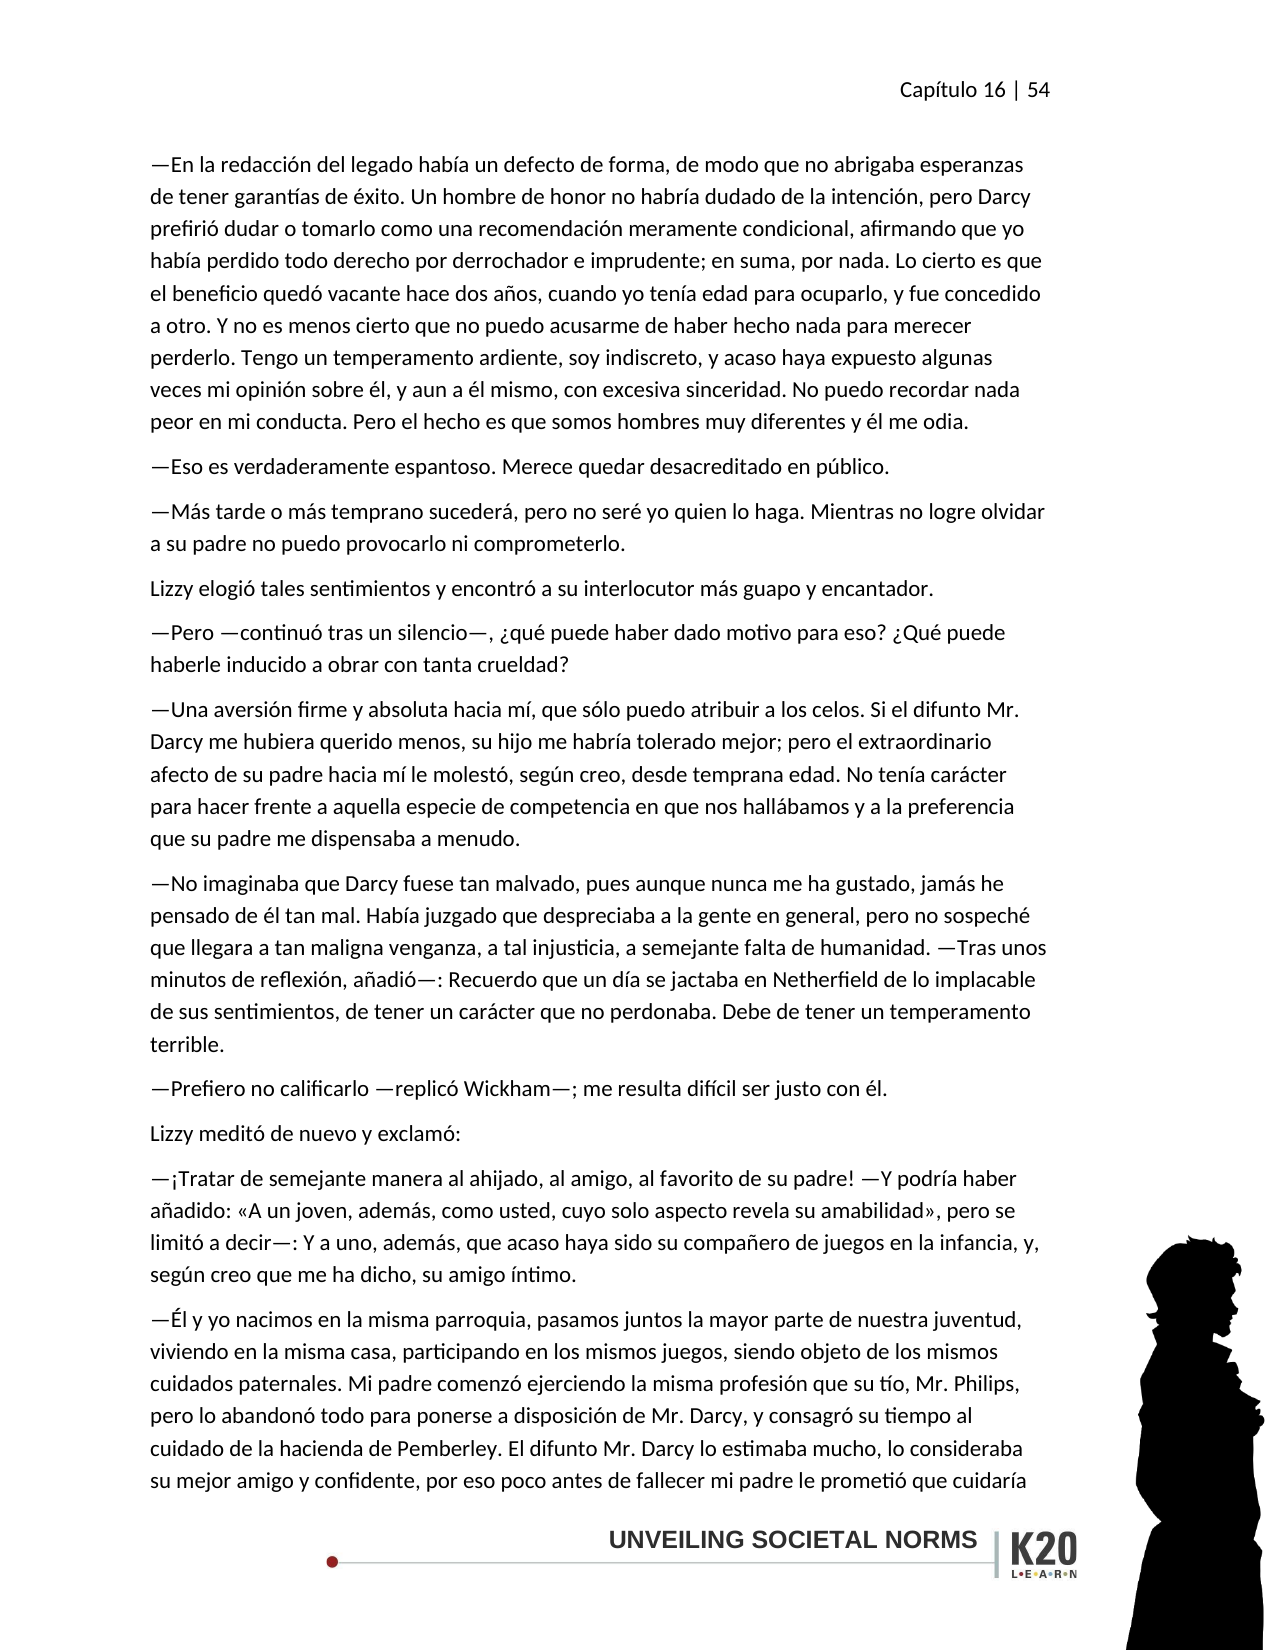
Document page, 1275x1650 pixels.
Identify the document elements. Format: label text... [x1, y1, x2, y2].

text Lizzy elogió tales sentimientos y encontró a su interlocutor más guapo y encantador. [150, 574, 1050, 602]
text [150, 1305, 1050, 1494]
text —Una aversión firme y absoluta hacia mí, que sólo puedo atribuir a los celos. Si el difunto Mr. Darcy me hubiera querido menos, su hijo me habría tolerado mejor; pero el extraordinario afecto de su padre hacia mí le molestó, según creo, desde temprana edad. No tenía carácter para hacer frente a aquella especie de competencia en que nos hallábamos y a la preferencia que su padre me dispensaba a menudo. [150, 695, 1050, 852]
text —No imaginaba que Darcy fuese tan malvado, pues aunque nunca me ha gustado, jamás he pensado de él tan mal. Había juzgado que despreciaba a la gente en general, pero no sospeché que llegara a tan maligna venganza, a tal injusticia, a semejante falta de humanidad. —Tras unos minutos de reflexión, añadió—: Recuerdo que un día se jactaba en Netherfield de lo implacable de sus sentimientos, de tener un carácter que no perdonaba. Debe de tener un temperamento terrible. [150, 869, 1050, 1058]
text —Pero —continuó tras un silencio—, ¿qué puede haber dado motivo para eso? ¿Qué puede haberle inducido a obrar con tanta crueldad? [150, 618, 1050, 679]
text —En la redacción del legado había un defecto de forma, de modo que no abrigaba esperanzas de tener garantías de éxito. Un hombre de honor no habría dudado de la intención, pero Darcy prefirió dudar o tomarlo como una recomendación meramente condicional, afirmando que yo había perdido todo derecho por derrochador e imprudente; en suma, por nada. Lo cierto es que el beneficio quedó vacante hace dos años, cuando yo tenía edad para ocuparlo, y fue concedido a otro. Y no es menos cierto que no puedo acusarme de haber hecho nada para merecer perderlo. Tengo un temperamento ardiente, soy indiscreto, y acaso haya expuesto algunas veces mi opinión sobre él, y aun a él mismo, con excesiva sinceridad. No puedo recordar nada peor en mi conducta. Pero el hecho es que somos hombres muy diferentes y él me odia. [150, 150, 1050, 436]
text —Prefiero no calificarlo —replicó Wickham—; me resulta difícil ser justo con él. [150, 1074, 1050, 1102]
text Lizzy meditó de nuevo y exclamó: [150, 1119, 1050, 1147]
picture [1122, 1231, 1273, 1650]
text —Eso es verdaderamente espantoso. Merece quedar desacreditado en público. [150, 452, 1050, 480]
text —Más tarde o más temprano sucederá, pero no seré yo quien lo haga. Mientras no logre olvidar a su padre no puedo provocarlo ni comprometerlo. [150, 497, 1050, 557]
text —¡Tratar de semejante manera al ahijado, al amigo, al favorito de su padre! —Y podría haber añadido: «A un joven, además, como usted, cuyo solo aspecto revela su amabilidad», pero se limitó a decir—: Y a uno, además, que acaso haya sido su compañero de juegos en la infancia, y, según creo que me ha dicho, su amigo íntimo. [150, 1164, 1050, 1288]
picture [326, 1528, 1077, 1581]
